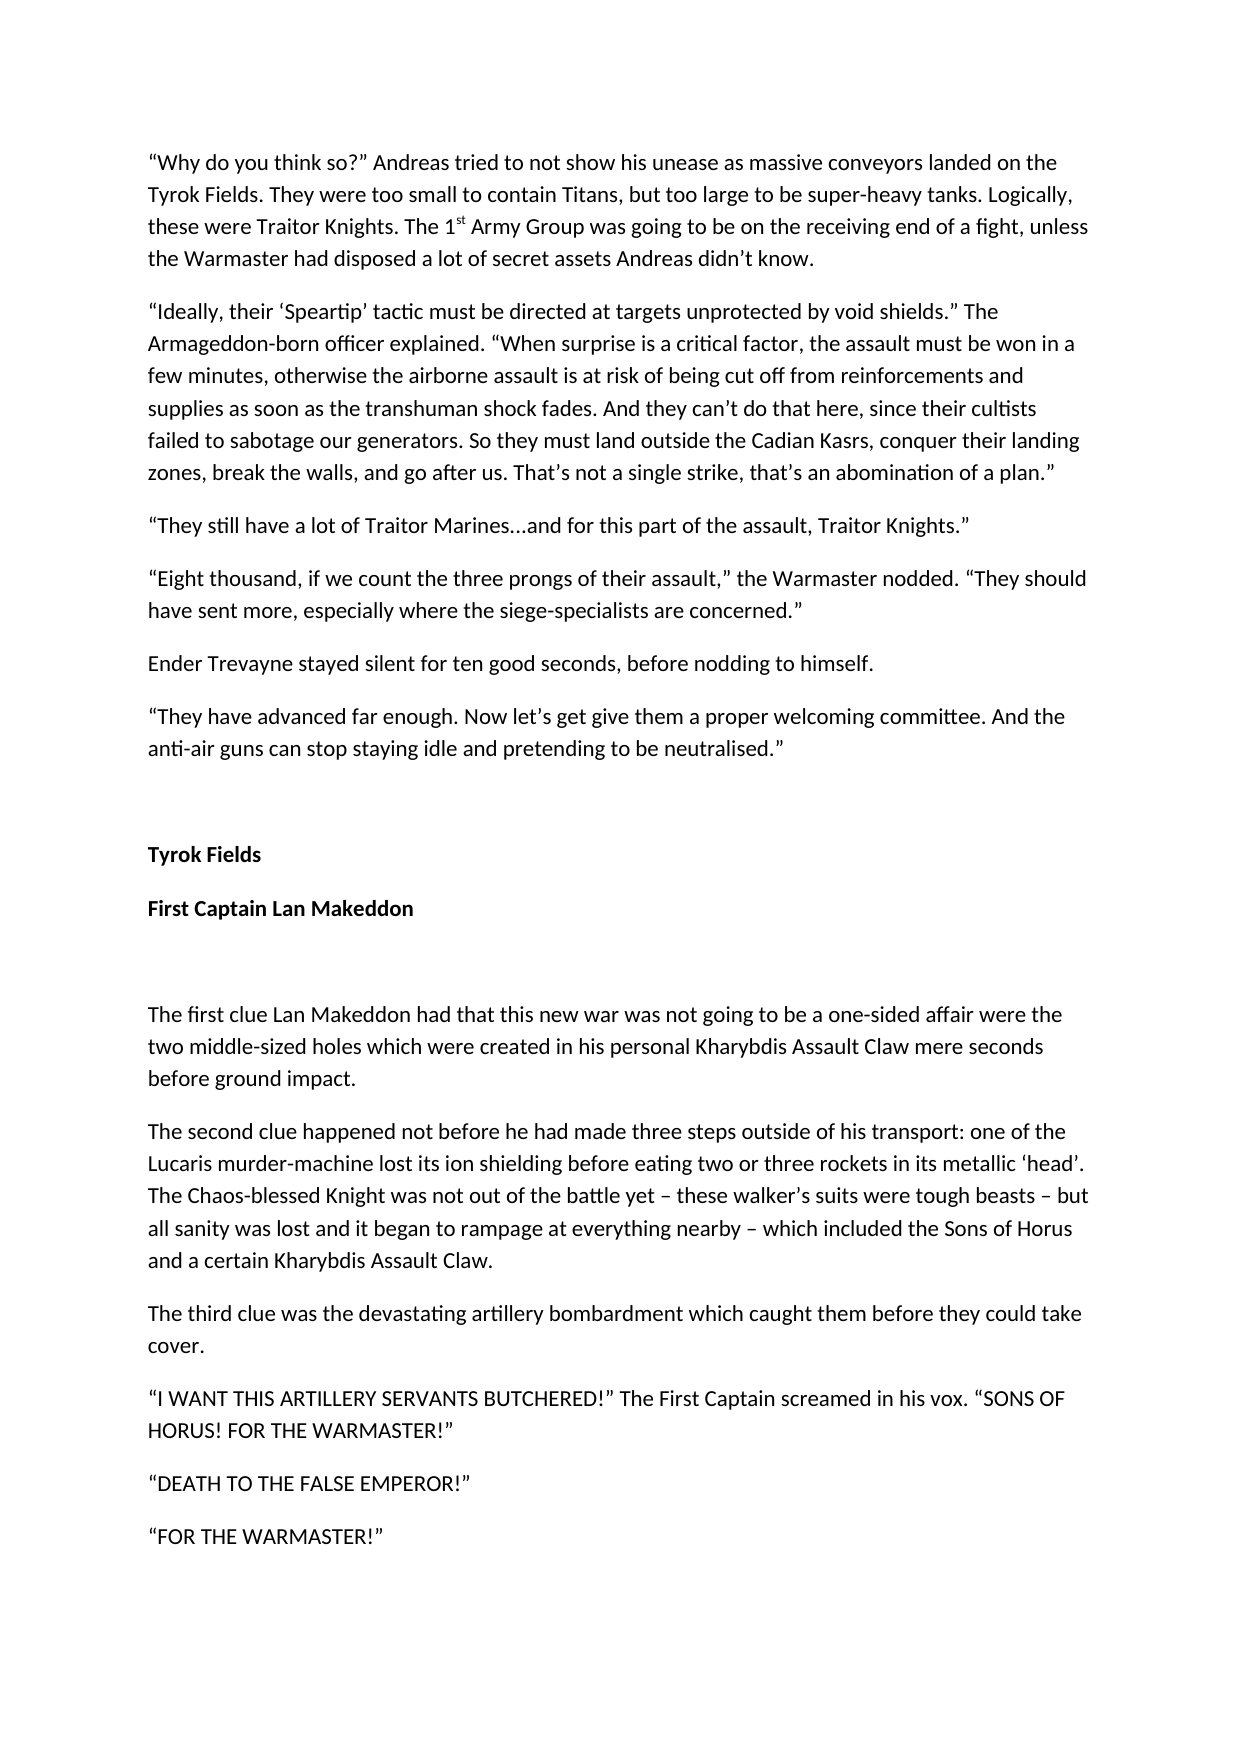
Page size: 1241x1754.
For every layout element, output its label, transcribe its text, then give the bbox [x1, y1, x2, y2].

text “Why do you think so?” Andreas tried to not show his unease as massive conveyors landed on the Tyrok Fields. They were too small to contain Titans, but too large to be super-heavy tanks. Logically, these were Traitor Knights. The 1st Army Group was going to be on the receiving end of a fight, unless the Warmaster had disposed a lot of secret assets Andreas didn’t know. [148, 148, 1093, 272]
text “They still have a lot of Traitor Marines...and for this part of the assault, Traitor Knights.” [148, 511, 1093, 539]
text “I WANT THIS ARTILLERY SERVANTS BUTCHERED!” The First Captain screamed in his vox. “SONS OF HORUS! FOR THE WARMASTER!” [148, 1384, 1093, 1444]
text The second clue happened not before he had made three steps outside of his transport: one of the Lucaris murder-machine lost its ion shielding before eating two or three rockets in its metallic ‘head’. The Chaos-blessed Knight was not out of the battle yet – these walker’s suits were tough beasts – but all sanity was lost and it began to rampage at everything nearby – which included the Sons of Horus and a certain Kharybdis Assault Claw. [148, 1117, 1093, 1274]
text “Ideally, their ‘Speartip’ tactic must be directed at targets unprotected by void shields.” The Armageddon-born officer explained. “When surprise is a critical factor, the assault must be won in a few minutes, otherwise the airborne assault is at risk of being cut off from reinforcements and supplies as soon as the transhuman shock fades. And they can’t do that here, since their cultists failed to sabotage our generators. So they must land outside the Cadian Kasrs, conquer their landing zones, break the walls, and go after us. That’s not a single strike, that’s an abomination of a plan.” [148, 297, 1093, 486]
text Tyrok Fields [148, 841, 1093, 869]
text Ender Trevayne stayed silent for ten good seconds, before nodding to himself. [148, 649, 1093, 677]
text First Captain Lan Makeddon [148, 894, 1093, 922]
text “They have advanced far enough. Now let’s get give them a proper welcoming committee. And the anti-air guns can stop staying idle and pretending to be neutralised.” [148, 702, 1093, 763]
text “DEATH TO THE FALSE EMPEROR!” [148, 1469, 1093, 1497]
text “Eight thousand, if we count the three prongs of their assault,” the Warmaster nodded. “They should have sent more, especially where the siege-specialists are concerned.” [148, 564, 1093, 624]
text The first clue Lan Makeddon had that this new war was not going to be a one-sided affair were the two middle-sized holes which were created in his personal Kharybdis Assault Claw mere seconds before ground impact. [148, 1000, 1093, 1092]
text “FOR THE WARMASTER!” [148, 1522, 1093, 1550]
text The third clue was the devastating artillery bombardment which caught them before they could take cover. [148, 1299, 1093, 1359]
